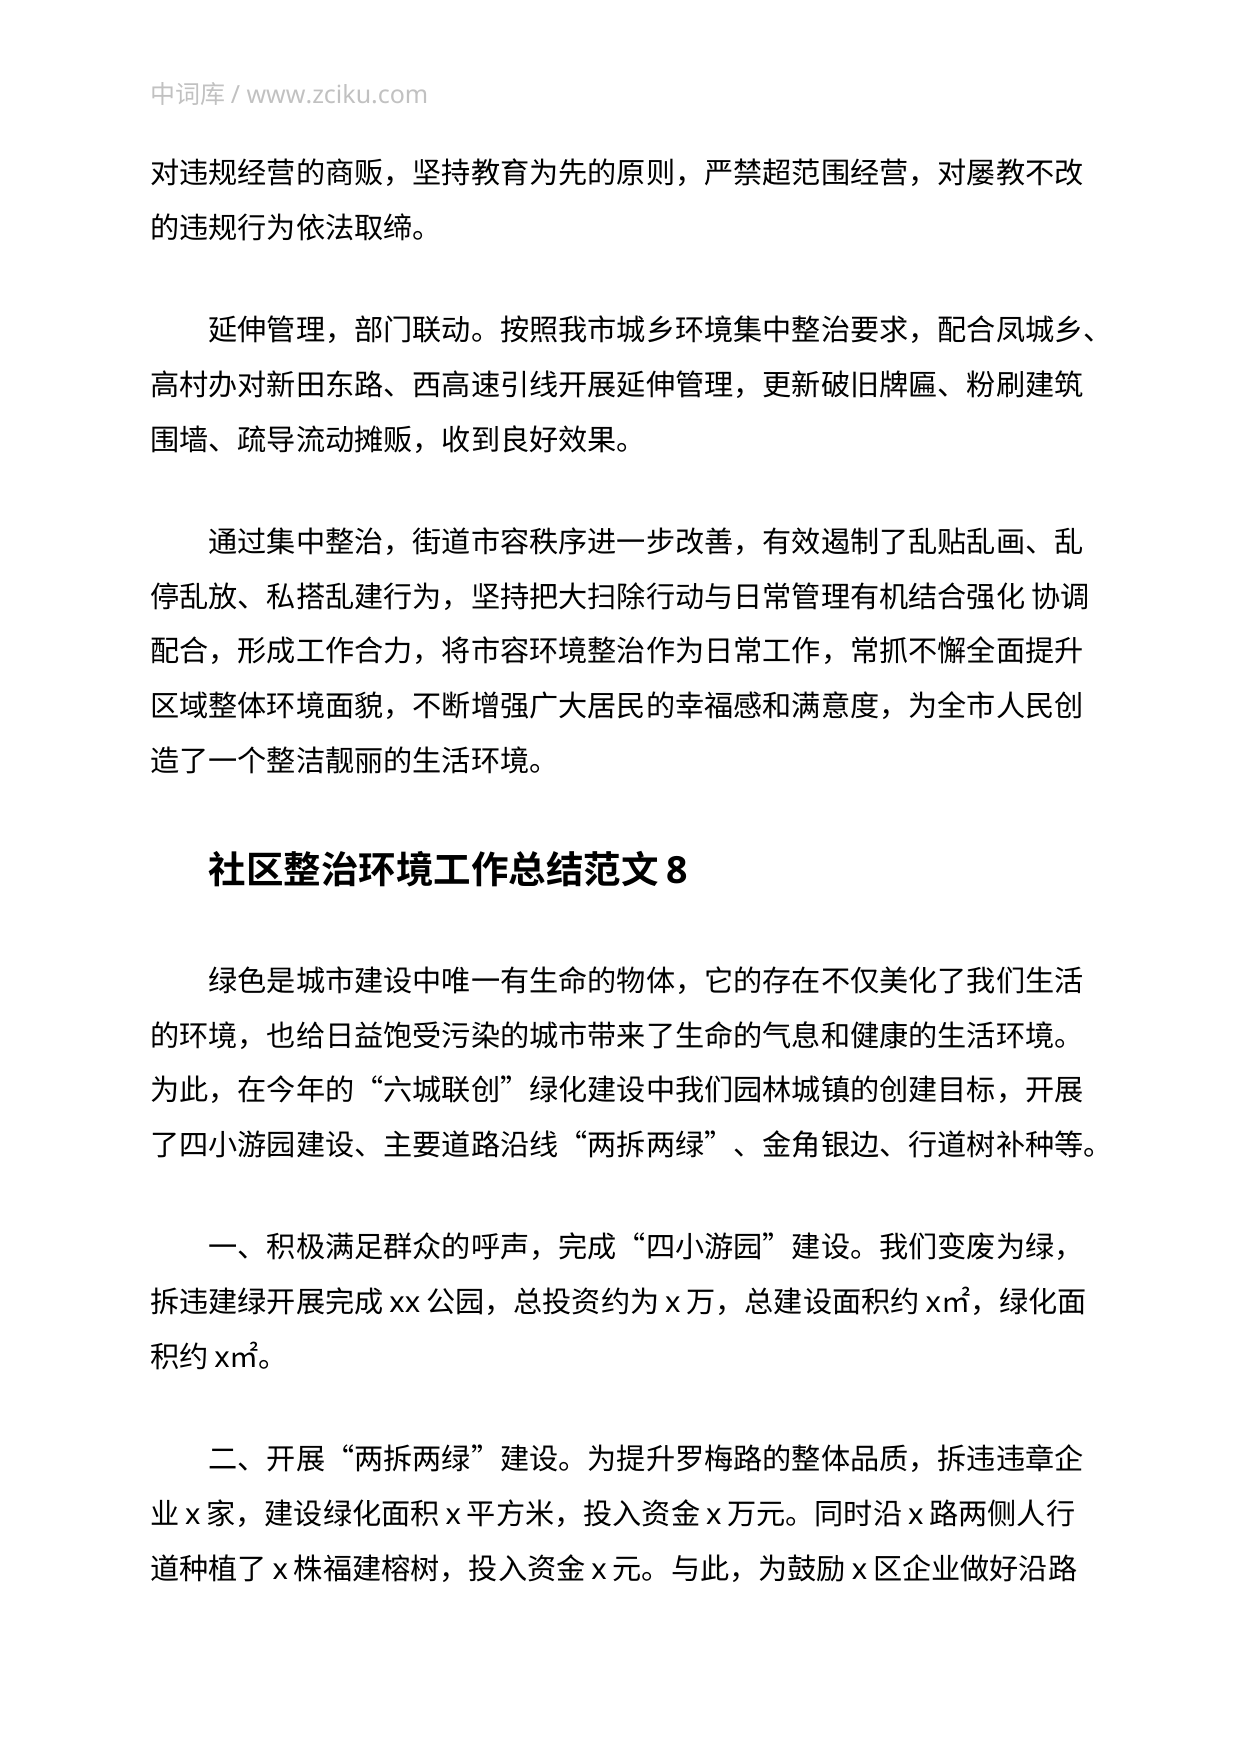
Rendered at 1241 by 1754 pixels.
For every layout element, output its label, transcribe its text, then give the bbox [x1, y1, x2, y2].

text 绿色是城市建设中唯一有生命的物体，它的存在不仅美化了我们生活的环境，也给日益饱受污染的城市带来了生命的气息和健康的生活环境。为此，在今年的“六城联创”绿化建设中我们园林城镇的创建目标，开展了四小游园建设、主要道路沿线“两拆两绿”、金角银边、行道树补种等。 [150, 957, 1090, 1164]
text 延伸管理，部门联动。按照我市城乡环境集中整治要求，配合凤城乡、高村办对新田东路、西高速引线开展延伸管理，更新破旧牌匾、粉刷建筑围墙、疏导流动摊贩，收到良好效果。 [150, 307, 1090, 459]
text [150, 150, 1090, 247]
text 社区整治环境工作总结范文8 [150, 839, 1090, 894]
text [150, 1436, 1090, 1588]
text 通过集中整治，街道市容秩序进一步改善，有效遏制了乱贴乱画、乱停乱放、私搭乱建行为，坚持把大扫除行动与日常管理有机结合强化 协调配合，形成工作合力，将市容环境整治作为日常工作，常抓不懈全面提升区域整体环境面貌，不断增强广大居民的幸福感和满意度，为全市人民创造了一个整洁靓丽的生活环境。 [150, 518, 1090, 780]
text 一、积极满足群众的呼声，完成“四小游园”建设。我们变废为绿，拆违建绿开展完成xx公园，总投资约为x万，总建设面积约x㎡，绿化面积约x㎡。 [150, 1224, 1090, 1376]
